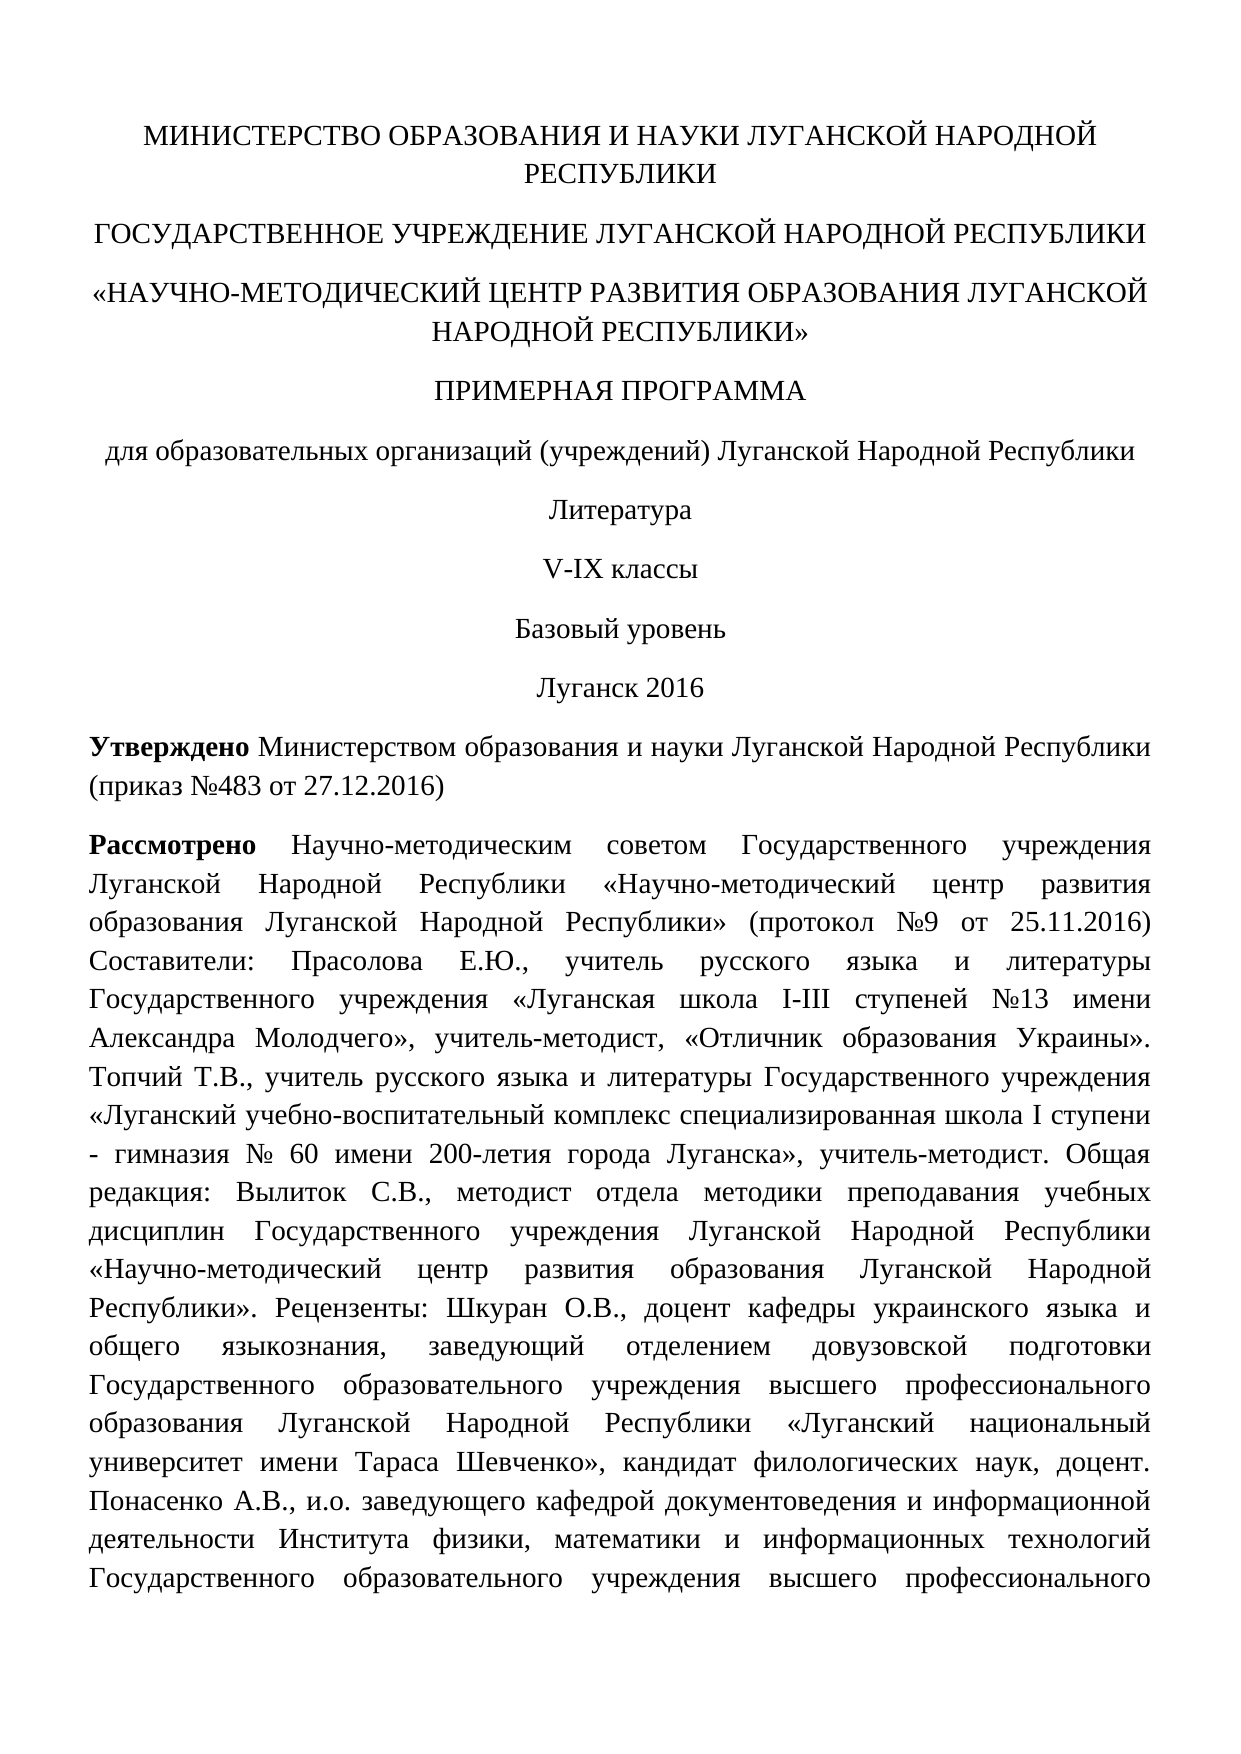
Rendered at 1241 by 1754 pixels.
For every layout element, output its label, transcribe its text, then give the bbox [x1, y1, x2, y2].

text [89, 827, 1152, 1593]
text ПРИМЕРНАЯ ПРОГРАММА [89, 373, 1152, 407]
text Литература [89, 492, 1152, 526]
text Луганск 2016 [89, 670, 1152, 704]
text V-IX классы [89, 551, 1152, 585]
text Утверждено Министерством образования и науки Луганской Народной Республики (приказ №483 от 27.12.2016) [89, 729, 1152, 802]
text ГОСУДАРСТВЕННОЕ УЧРЕЖДЕНИЕ ЛУГАНСКОЙ НАРОДНОЙ РЕСПУБЛИКИ [89, 216, 1152, 249]
text МИНИСТЕРСТВО ОБРАЗОВАНИЯ И НАУКИ ЛУГАНСКОЙ НАРОДНОЙ РЕСПУБЛИКИ [89, 118, 1152, 190]
text «НАУЧНО-МЕТОДИЧЕСКИЙ ЦЕНТР РАЗВИТИЯ ОБРАЗОВАНИЯ ЛУГАНСКОЙ НАРОДНОЙ РЕСПУБЛИКИ» [89, 275, 1152, 347]
text для образовательных организаций (учреждений) Луганской Народной Республики [89, 433, 1152, 466]
text Базовый уровень [89, 611, 1152, 644]
